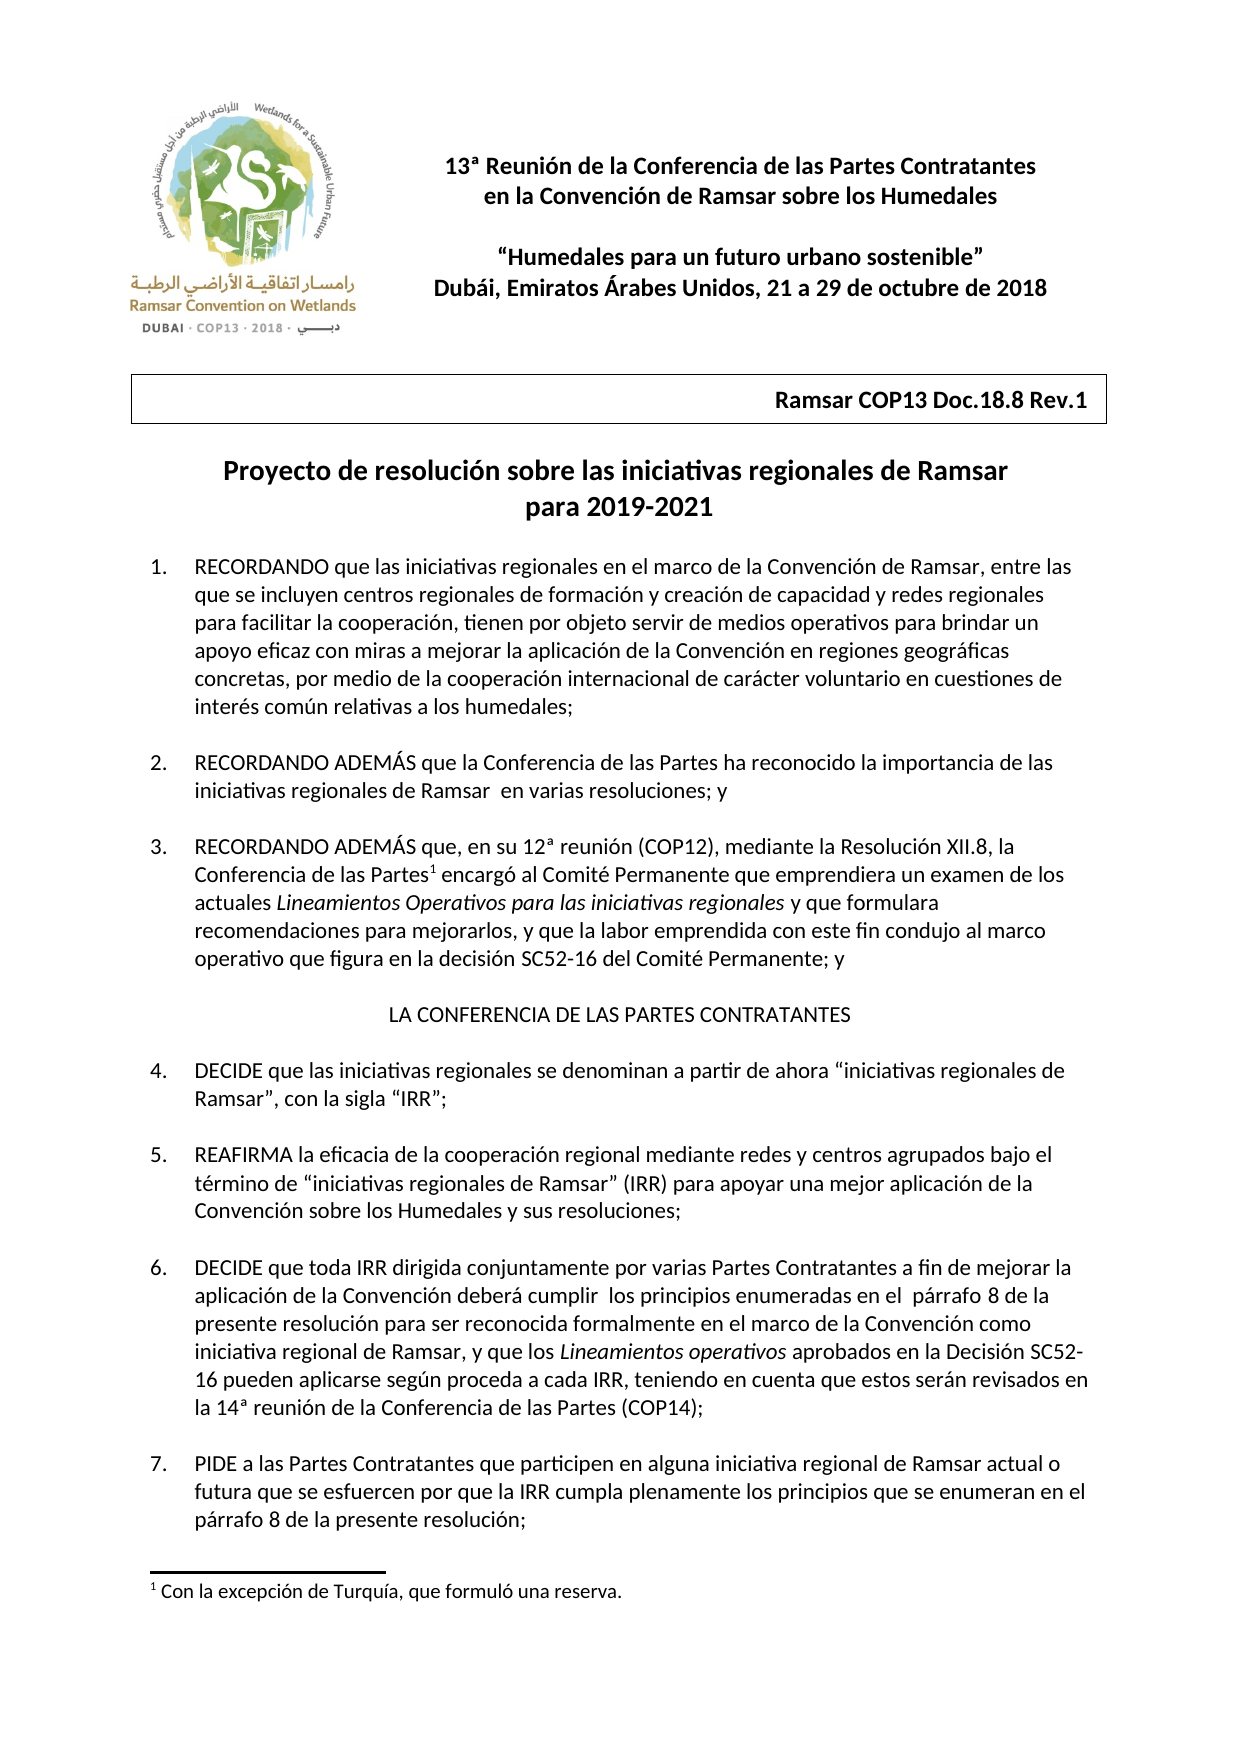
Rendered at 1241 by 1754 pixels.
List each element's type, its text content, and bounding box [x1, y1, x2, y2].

text 13ª Reunión de la Conferencia de las Partes Contratantes [374, 150, 1088, 181]
picture [108, 72, 374, 350]
text 2. RECORDANDO ADEMÁS que la Conferencia de las Partes ha reconocido la importancia de las iniciativas regionales de Ramsar en varias resoluciones; y [150, 748, 1090, 804]
text 6. DECIDE que toda IRR dirigida conjuntamente por varias Partes Contratantes a fin de mejorar la aplicación de la Convención deberá cumplir los principios enumeradas en el párrafo 8 de la presente resolución para ser reconocida formalmente en el marco de la Convención como iniciativa regional de Ramsar, y que los Lineamientos operativos aprobados en la Decisión SC52-16 pueden aplicarse según proceda a cada IRR, teniendo en cuenta que estos serán revisados en la 14ª reunión de la Conferencia de las Partes (COP14); [150, 1253, 1090, 1421]
table_header Ramsar COP13 Doc.18.8 Rev.1 [132, 375, 1106, 423]
text Proyecto de resolución sobre las iniciativas regionales de Ramsar para 2019-2021 [150, 452, 1088, 523]
text “Humedales para un futuro urbano sostenible” [374, 242, 1088, 272]
text 7. PIDE a las Partes Contratantes que participen en alguna iniciativa regional de Ramsar actual o futura que se esfuercen por que la IRR cumpla plenamente los principios que se enumeran en el párrafo 8 de la presente resolución; [150, 1449, 1090, 1533]
text 4. DECIDE que las iniciativas regionales se denominan a partir de ahora “iniciativas regionales de Ramsar”, con la sigla “IRR”; [150, 1057, 1090, 1113]
text en la Convención de Ramsar sobre los Humedales [374, 181, 1088, 211]
text 1. RECORDANDO que las iniciativas regionales en el marco de la Convención de Ramsar, entre las que se incluyen centros regionales de formación y creación de capacidad y redes regionales para facilitar la cooperación, tienen por objeto servir de medios operativos para brindar un apoyo eficaz con miras a mejorar la aplicación de la Convención en regiones geográficas concretas, por medio de la cooperación internacional de carácter voluntario en cuestiones de interés común relativas a los humedales; [150, 552, 1090, 720]
text LA CONFERENCIA DE LAS PARTES CONTRATANTES [150, 1001, 1090, 1028]
text 5. REAFIRMA la eficacia de la cooperación regional mediante redes y centros agrupados bajo el término de “iniciativas regionales de Ramsar” (IRR) para apoyar una mejor aplicación de la Convención sobre los Humedales y sus resoluciones; [150, 1141, 1090, 1225]
text 3. RECORDANDO ADEMÁS que, en su 12ª reunión (COP12), mediante la Resolución XII.8, la Conferencia de las Partes encargó al Comité Permanente que emprendiera un examen de los actuales Lineamientos Operativos para las iniciativas regionales y que formulara recomendaciones para mejorarlos, y que la labor emprendida con este fin condujo al marco operativo que figura en la decisión SC52-16 del Comité Permanente; y [150, 832, 1090, 972]
text Dubái, Emiratos Árabes Unidos, 21 a 29 de octubre de 2018 [374, 272, 1088, 303]
